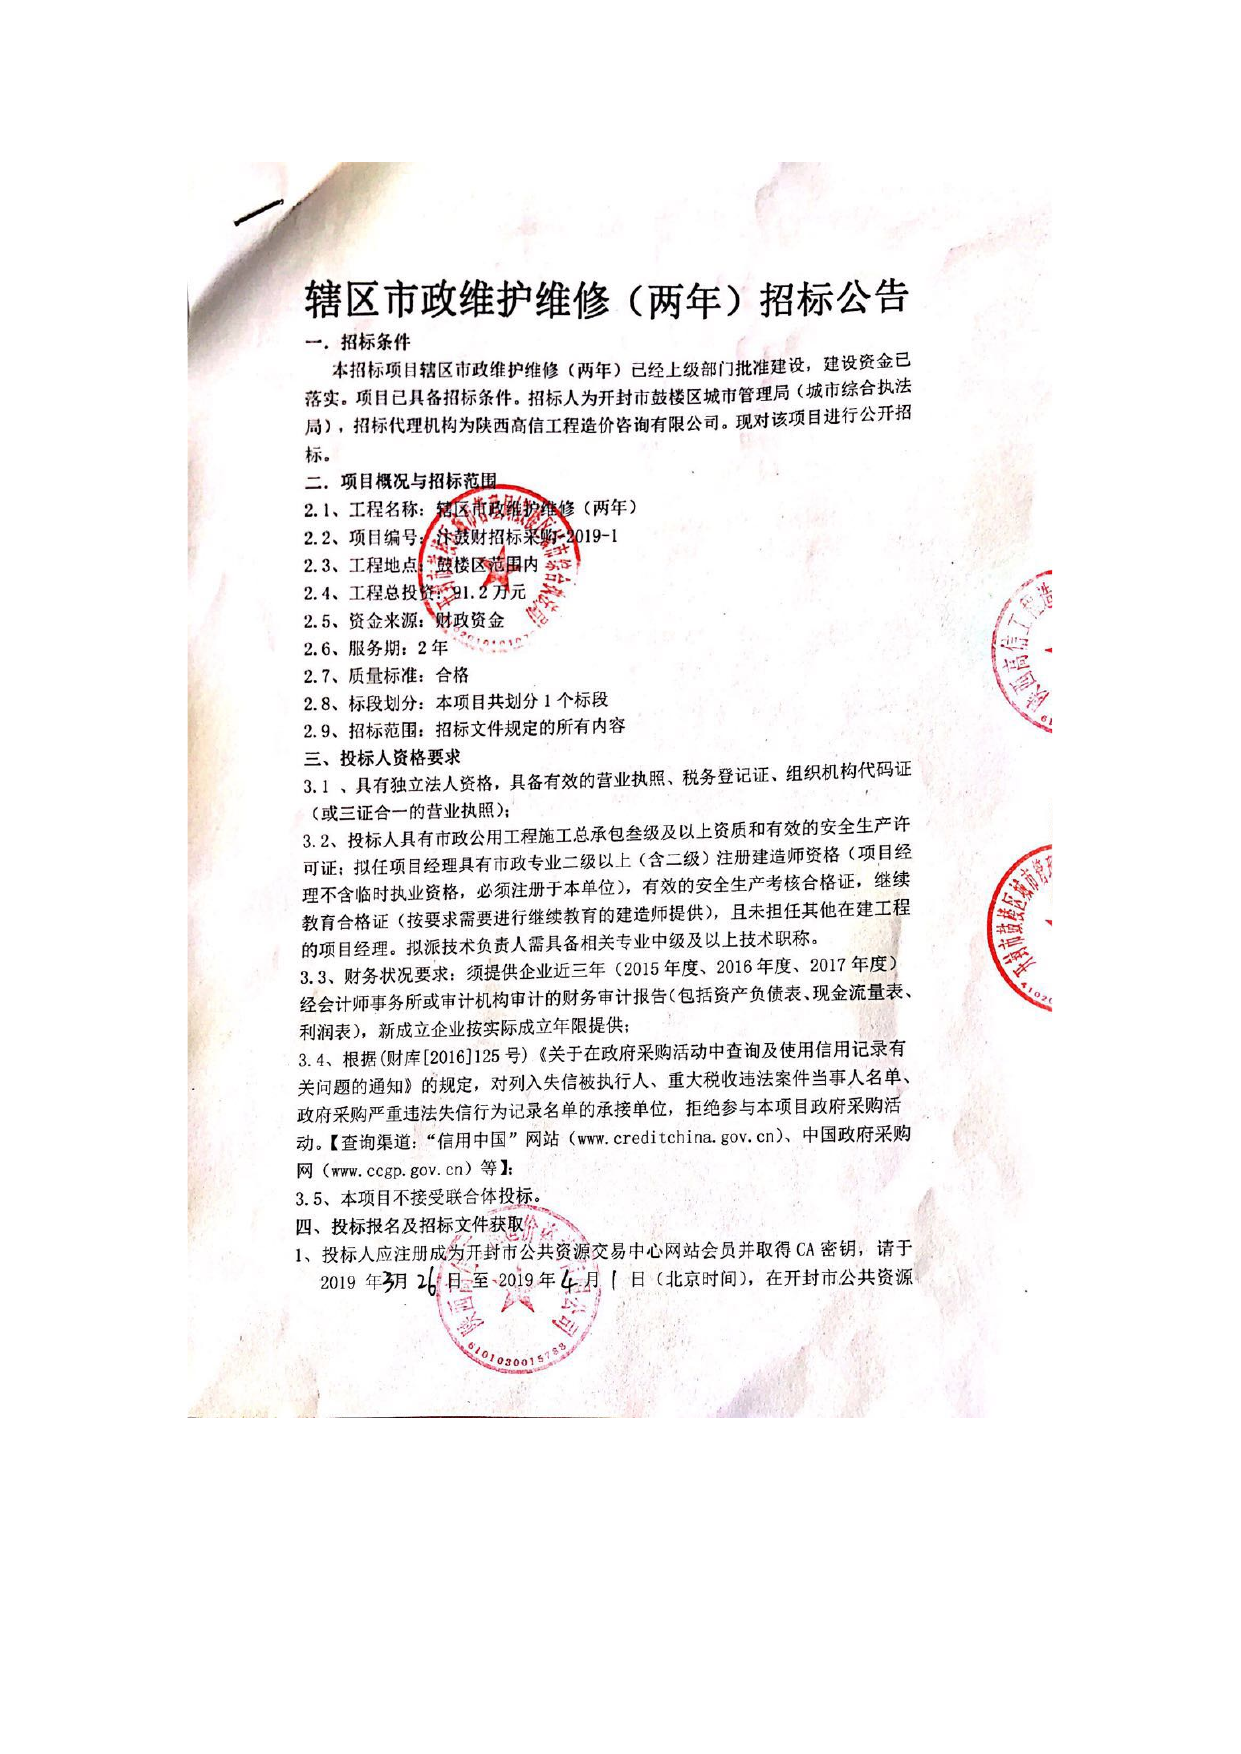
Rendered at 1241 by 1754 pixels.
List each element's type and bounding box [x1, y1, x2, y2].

picture [187, 162, 1053, 1418]
